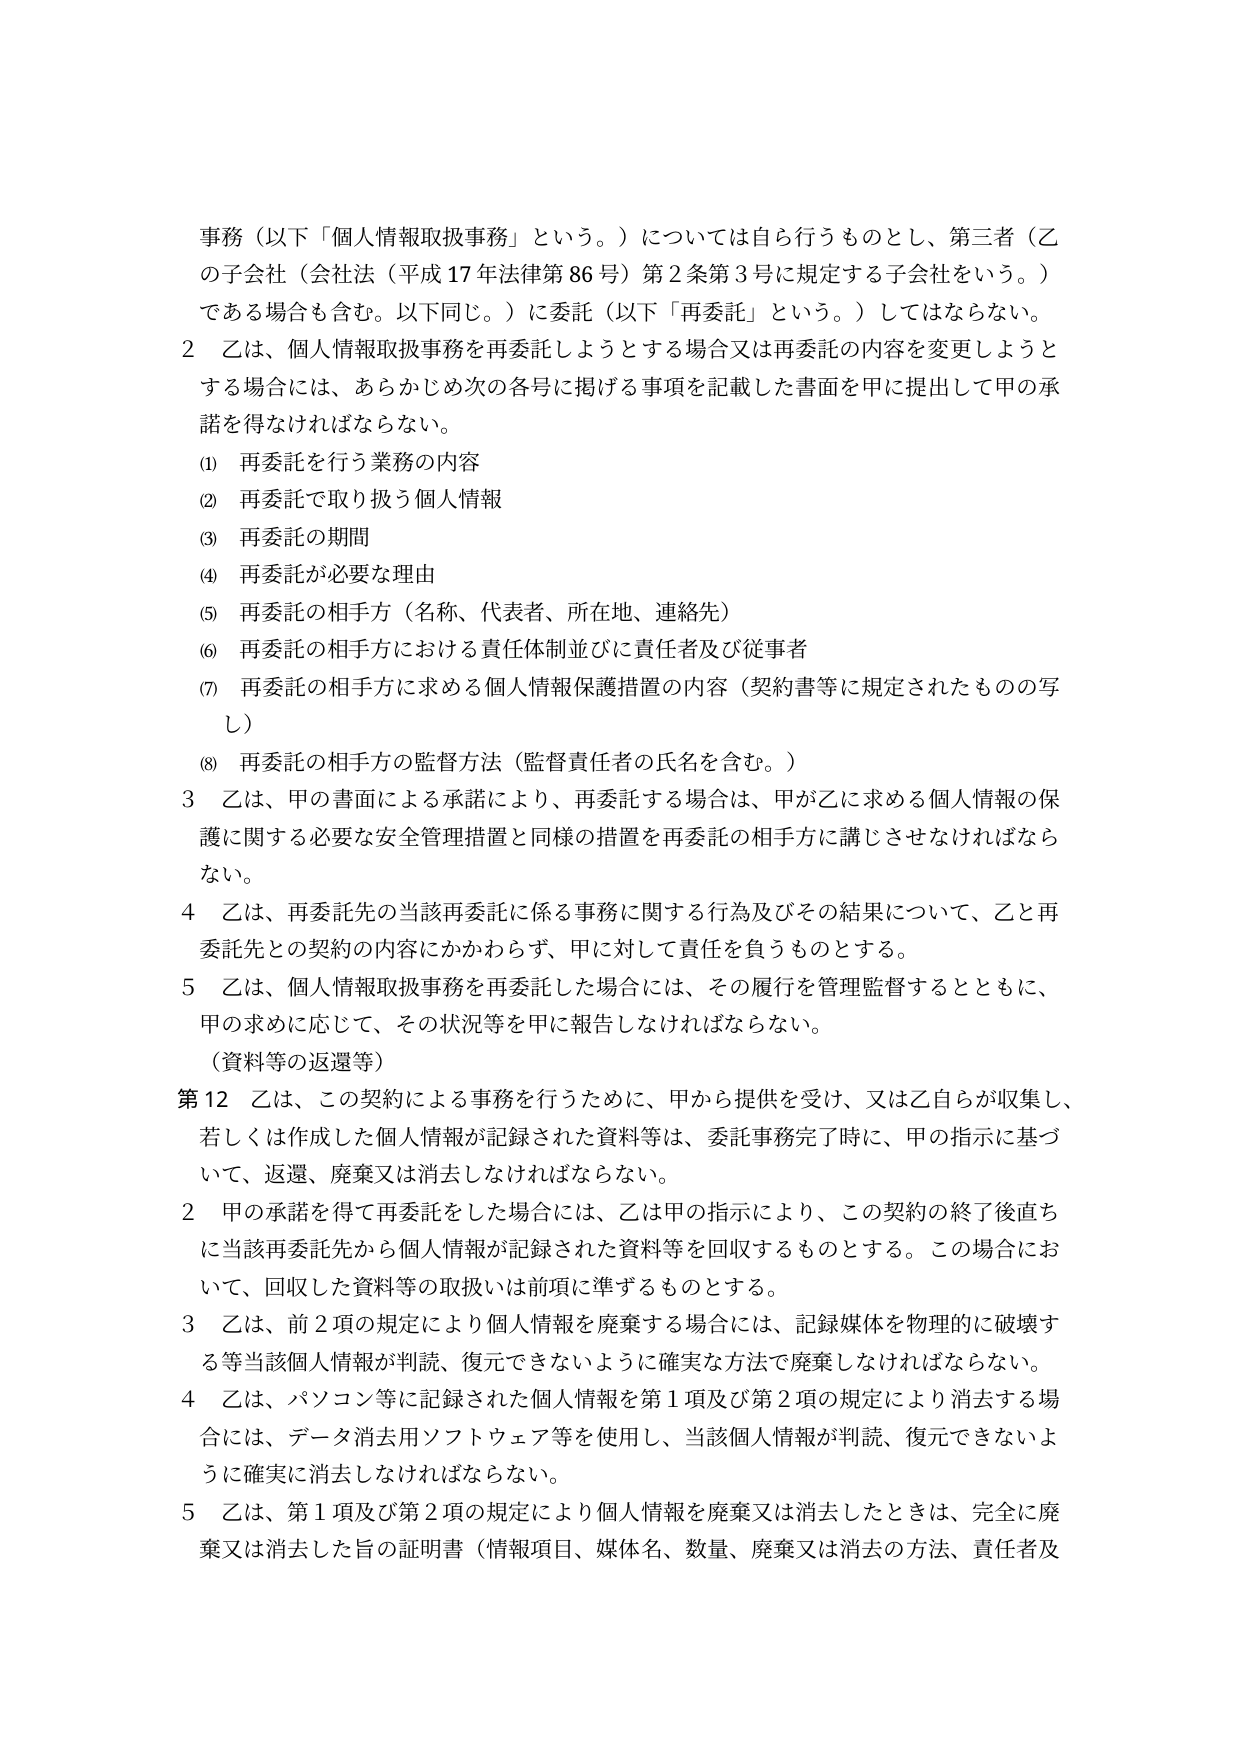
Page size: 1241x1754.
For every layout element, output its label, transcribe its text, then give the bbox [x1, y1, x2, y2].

text ⑷ 再委託が必要な理由 [177, 554, 1063, 592]
text 第12 乙は、この契約による事務を行うために、甲から提供を受け、又は乙自らが収集し、若しくは作成した個人情報が記録された資料等は、委託事務完了時に、甲の指示に基づいて、返還、廃棄又は消去しなければならない。 [177, 1079, 1063, 1192]
text ５ 乙は、個人情報取扱事務を再委託した場合には、その履行を管理監督するとともに、甲の求めに応じて、その状況等を甲に報告しなければならない。 [177, 967, 1063, 1042]
text ３ 乙は、前２項の規定により個人情報を廃棄する場合には、記録媒体を物理的に破壊する等当該個人情報が判読、復元できないように確実な方法で廃棄しなければならない。 [177, 1304, 1063, 1379]
text ２ 甲の承諾を得て再委託をした場合には、乙は甲の指示により、この契約の終了後直ちに当該再委託先から個人情報が記録された資料等を回収するものとする。この場合において、回収した資料等の取扱いは前項に準ずるものとする。 [177, 1192, 1063, 1304]
text ⑹ 再委託の相手方における責任体制並びに責任者及び従事者 [177, 629, 1063, 667]
text （資料等の返還等） [177, 1042, 1063, 1079]
text ⑵ 再委託で取り扱う個人情報 [177, 479, 1063, 517]
text ３ 乙は、甲の書面による承諾により、再委託する場合は、甲が乙に求める個人情報の保護に関する必要な安全管理措置と同様の措置を再委託の相手方に講じさせなければならない。 [177, 779, 1063, 892]
text ⑻ 再委託の相手方の監督方法（監督責任者の氏名を含む。） [177, 742, 1063, 779]
text ２ 乙は、個人情報取扱事務を再委託しようとする場合又は再委託の内容を変更しようとする場合には、あらかじめ次の各号に掲げる事項を記載した書面を甲に提出して甲の承諾を得なければならない。 [177, 329, 1063, 442]
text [177, 217, 1063, 329]
text ４ 乙は、パソコン等に記録された個人情報を第１項及び第２項の規定により消去する場合には、データ消去用ソフトウェア等を使用し、当該個人情報が判読、復元できないように確実に消去しなければならない。 [177, 1379, 1063, 1492]
text ⑶ 再委託の期間 [177, 517, 1063, 554]
text ４ 乙は、再委託先の当該再委託に係る事務に関する行為及びその結果について、乙と再委託先との契約の内容にかかわらず、甲に対して責任を負うものとする。 [177, 892, 1063, 967]
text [177, 1492, 1063, 1567]
text ⑸ 再委託の相手方（名称、代表者、所在地、連絡先） [177, 592, 1063, 629]
text ⑴ 再委託を行う業務の内容 [177, 442, 1063, 479]
text ⑺ 再委託の相手方に求める個人情報保護措置の内容（契約書等に規定されたものの写し） [199, 667, 1063, 742]
